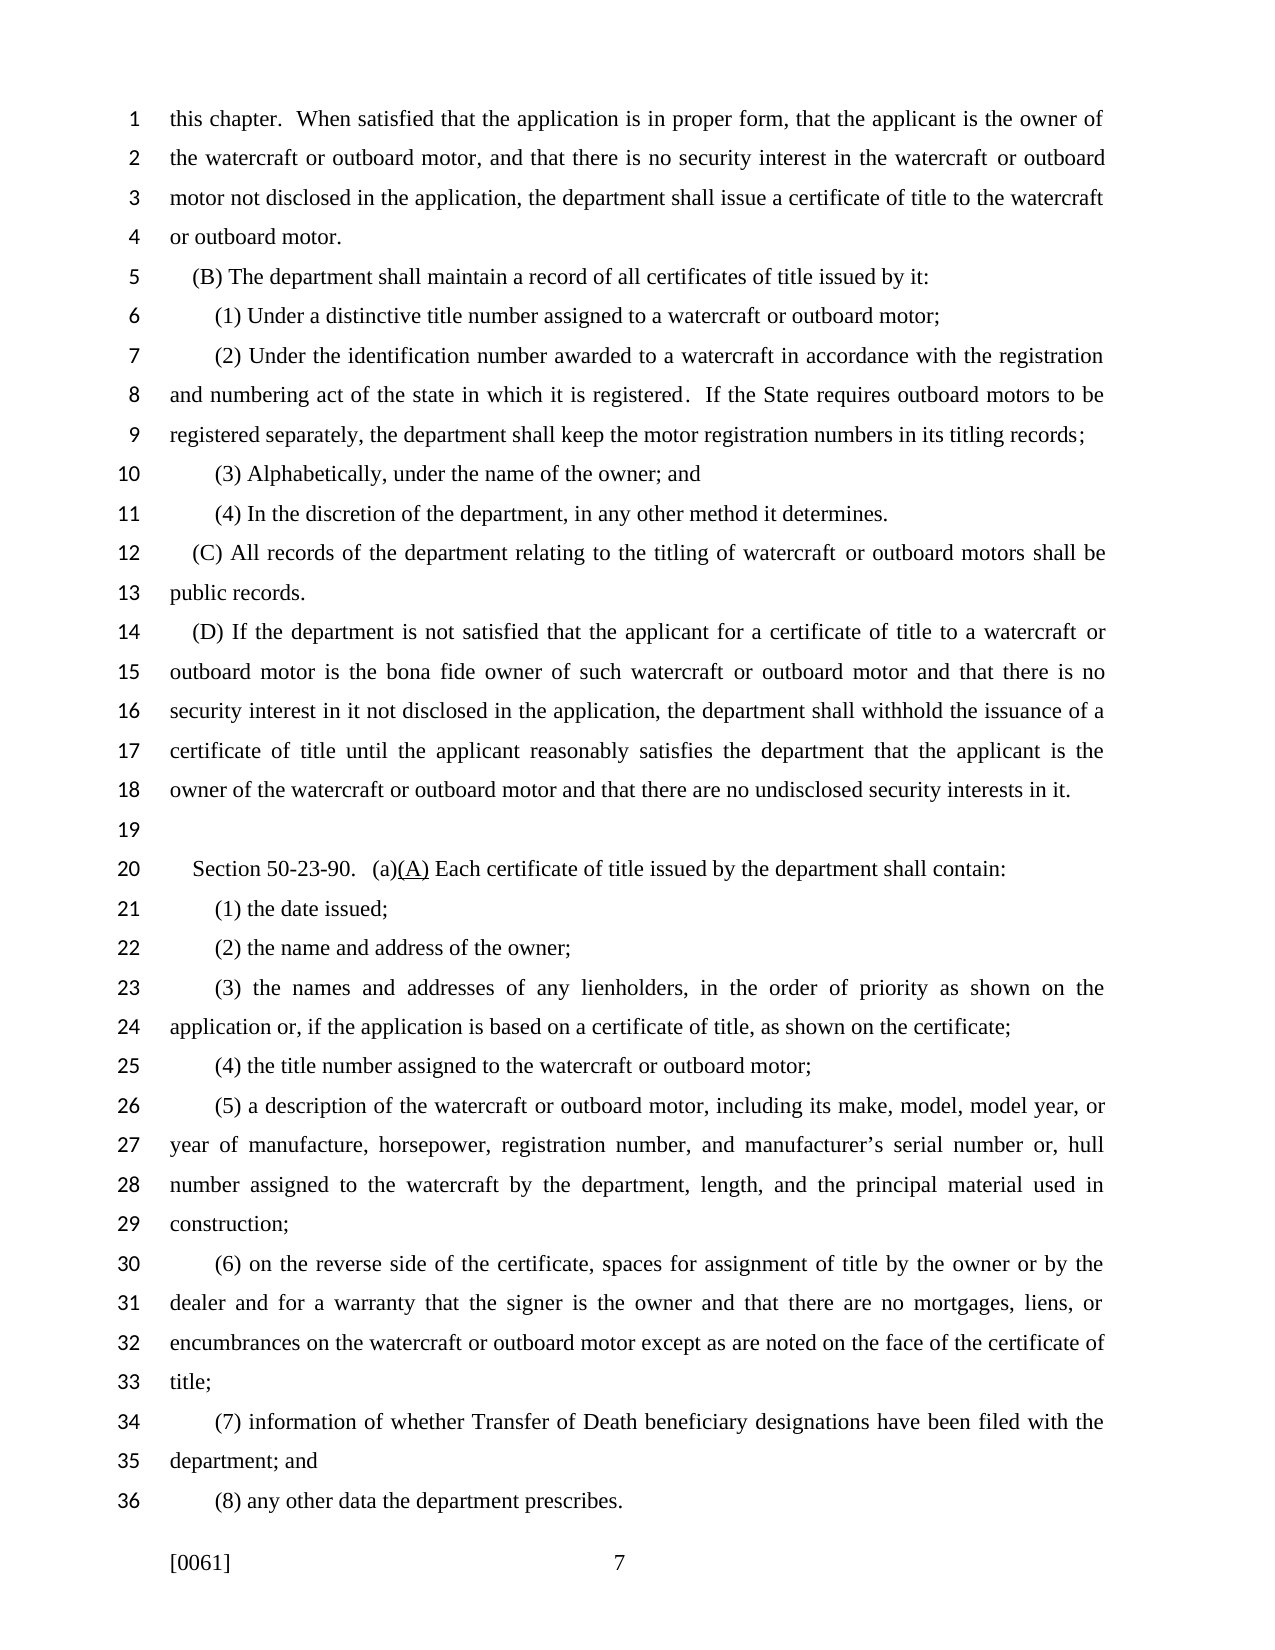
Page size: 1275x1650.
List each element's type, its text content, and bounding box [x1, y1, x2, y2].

text Section 50‑23‑90. (a)(A) Each certificate of title issued by the department shall contain: [169, 855, 1106, 881]
text (3) the names and addresses of any lienholders, in the order of priority as shown on the application or, if the application is based on a certificate of title, as shown on the certificate; [169, 973, 1106, 1039]
text (4) the title number assigned to the watercraft or outboard motor; [169, 1052, 1106, 1079]
text (1) the date issued; [169, 894, 1106, 921]
text (C) All records of the department relating to the titling of watercraft or outboard motors shall be public records. [169, 539, 1106, 605]
text (4) In the discretion of the department, in any other method it determines. [169, 500, 1106, 526]
text (5) a description of the watercraft or outboard motor, including its make, model, model year, or year of manufacture, horsepower, registration number, and manufacturer’s serial number or, hull number assigned to the watercraft by the department, length, and the principal material used in construction; [169, 1092, 1106, 1237]
text (2) the name and address of the owner; [169, 934, 1106, 960]
text (D) If the department is not satisfied that the applicant for a certificate of title to a watercraft or outboard motor is the bona fide owner of such watercraft or outboard motor and that there is no security interest in it not disclosed in the application, the department shall withhold the issuance of a certificate of title until the applicant reasonably satisfies the department that the applicant is the owner of the watercraft or outboard motor and that there are no undisclosed security interests in it. [169, 618, 1106, 802]
text (B) The department shall maintain a record of all certificates of title issued by it: [169, 263, 1106, 289]
text (2) Under the identification number awarded to a watercraft in accordance with the registration and numbering act of the state in which it is registered. If the State requires outboard motors to be registered separately, the department shall keep the motor registration numbers in its titling records; [169, 342, 1106, 447]
text (3) Alphabetically, under the name of the owner; and [169, 460, 1106, 487]
text (1) Under a distinctive title number assigned to a watercraft or outboard motor; [169, 302, 1106, 329]
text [169, 105, 1106, 250]
text (6) on the reverse side of the certificate, spaces for assignment of title by the owner or by the dealer and for a warranty that the signer is the owner and that there are no mortgages, liens, or encumbrances on the watercraft or outboard motor except as are noted on the face of the certificate of title; [169, 1250, 1106, 1395]
text (7) information of whether Transfer of Death beneficiary designations have been filed with the department; and [169, 1408, 1106, 1474]
text (8) any other data the department prescribes. [169, 1487, 1106, 1513]
